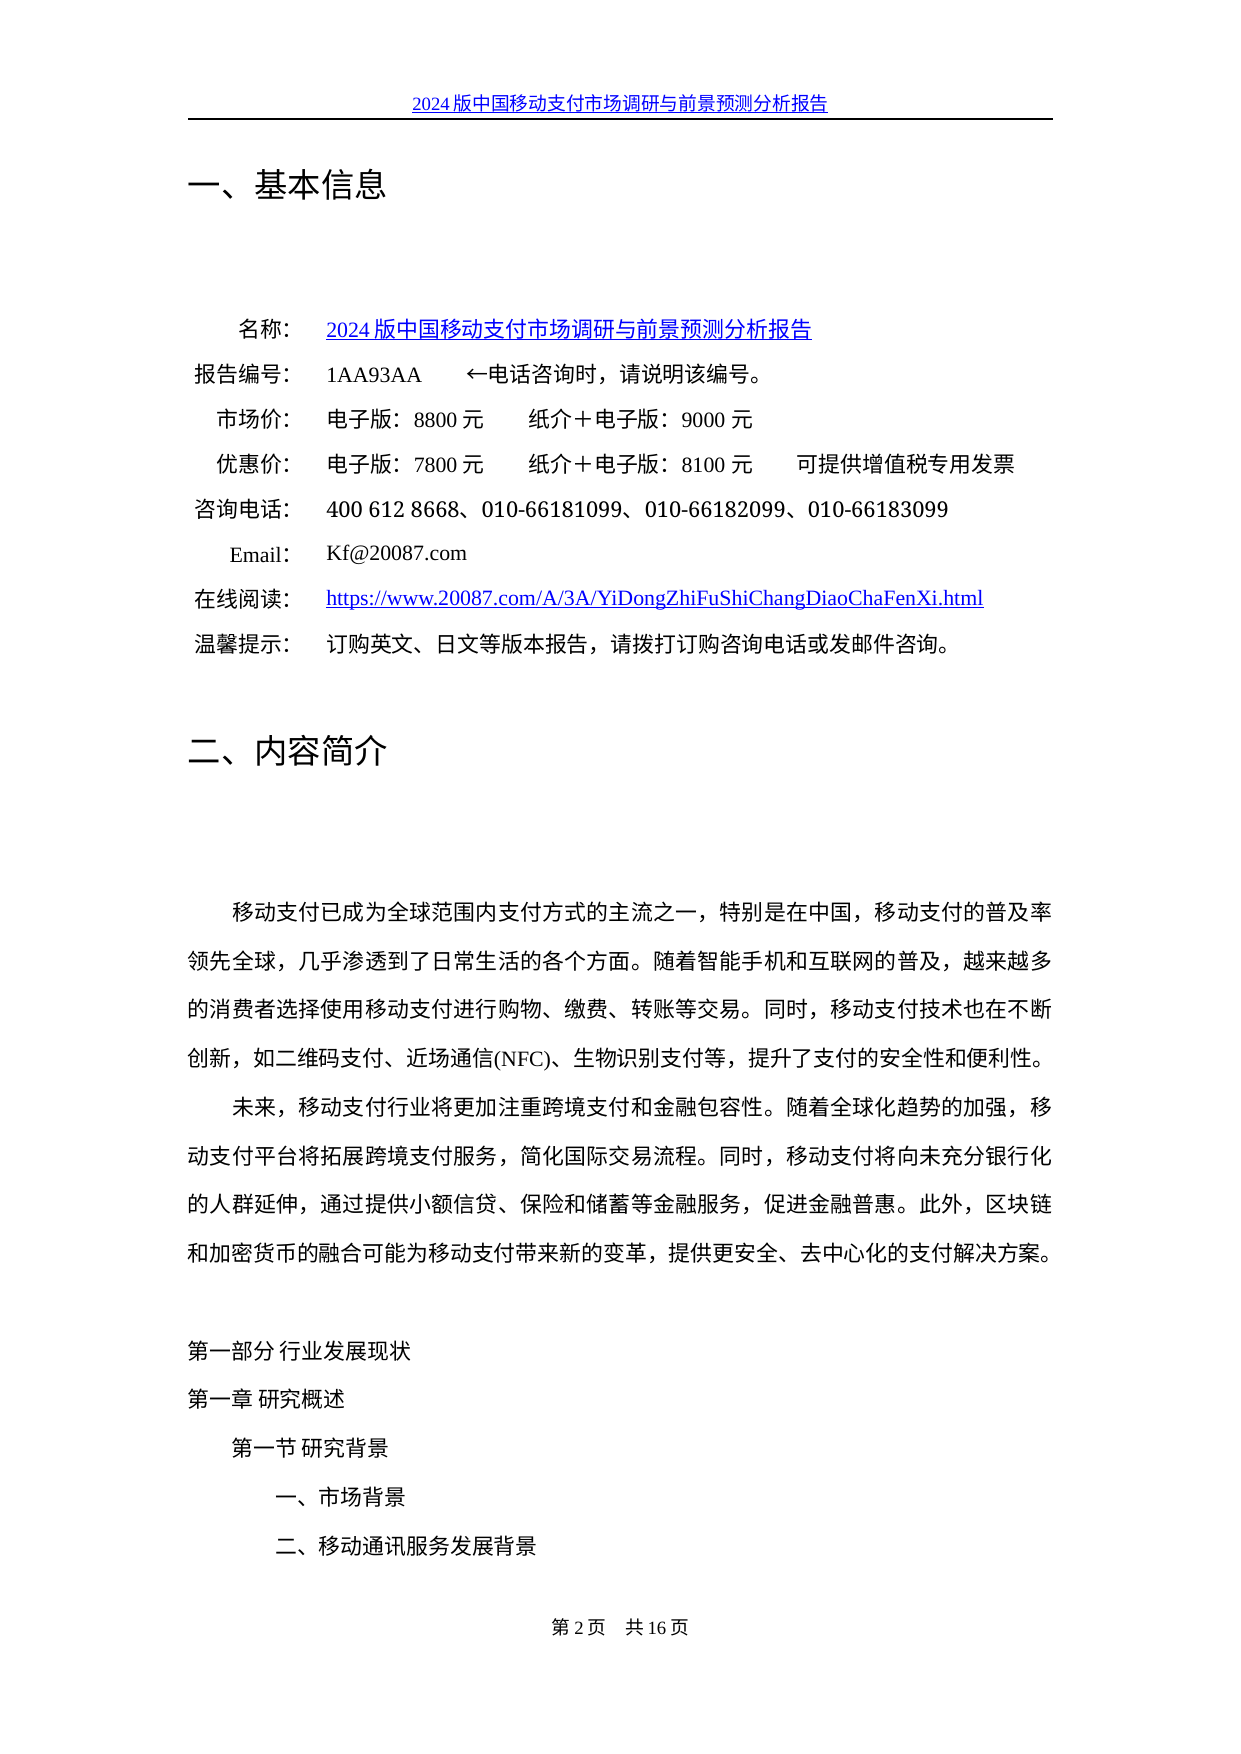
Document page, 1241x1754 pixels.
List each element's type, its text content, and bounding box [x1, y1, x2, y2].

table_cell 1AA93AA ←电话咨询时，请说明该编号。 [315, 357, 1073, 402]
table_cell 订购英文、日文等版本报告，请拨打订购咨询电话或发邮件咨询。 [315, 627, 1073, 672]
table_cell [315, 582, 1073, 627]
table_cell 优惠价： [167, 447, 315, 492]
table_cell 电子版：8800 元 纸介＋电子版：9000 元 [315, 402, 1073, 447]
table_cell 市场价： [167, 402, 315, 447]
table_cell 400 612 8668、010-66181099、010-66182099、010-66183099 [315, 492, 1073, 537]
table_cell 电子版：7800 元 纸介＋电子版：8100 元 可提供增值税专用发票 [315, 447, 1073, 492]
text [187, 894, 1053, 1561]
table_cell 温馨提示： [167, 627, 315, 672]
table_header 名称： [167, 312, 315, 357]
table_header 2024版中国移动支付市场调研与前景预测分析报告 [315, 312, 1073, 357]
table_cell Kf@20087.com [315, 537, 1073, 582]
table_cell Email： [167, 537, 315, 582]
table_cell 在线阅读： [167, 582, 315, 627]
table_cell 报告编号： [167, 357, 315, 402]
table_cell 咨询电话： [167, 492, 315, 537]
title 二、内容简介 [187, 717, 1053, 782]
title 一、基本信息 [187, 150, 1053, 215]
